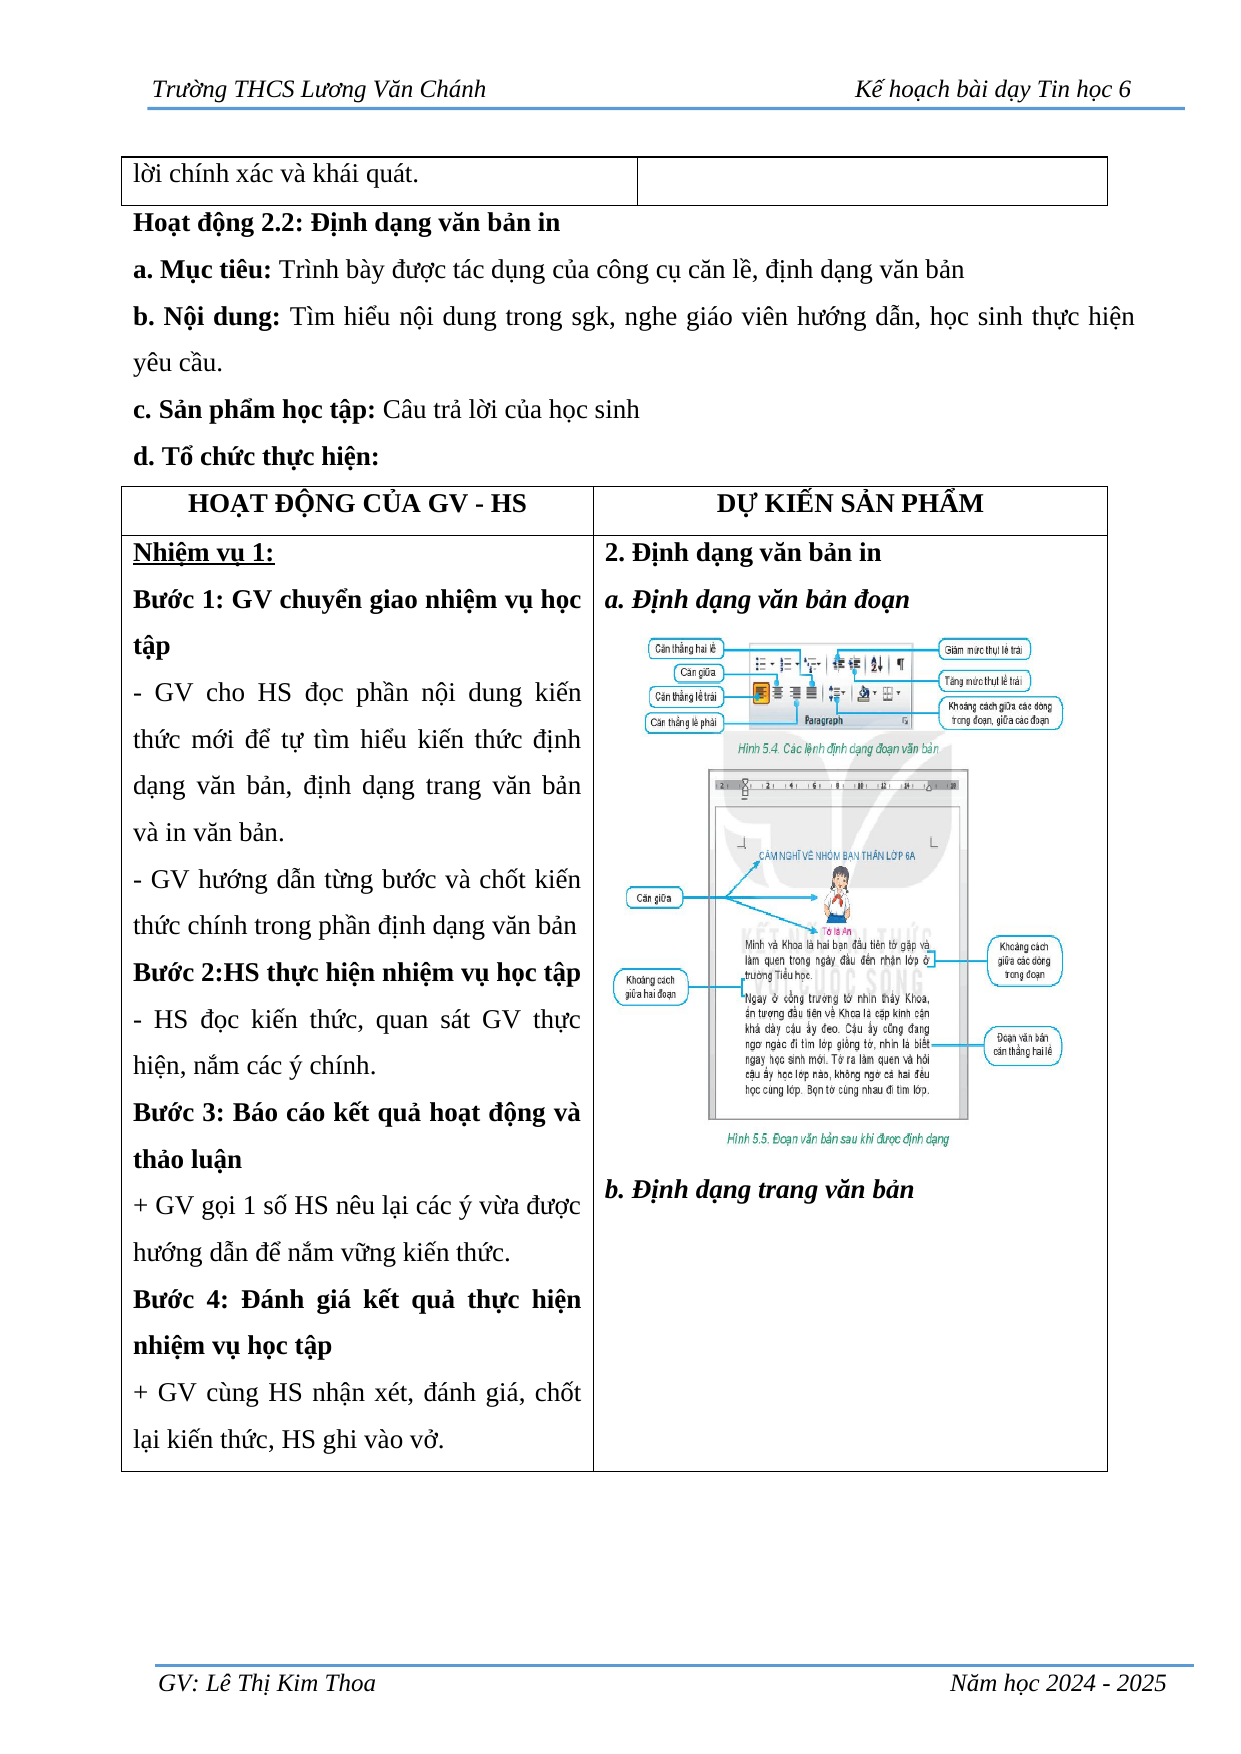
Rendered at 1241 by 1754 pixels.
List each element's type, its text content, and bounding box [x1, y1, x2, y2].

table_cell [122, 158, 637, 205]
table_header DỰ KIẾN SẢN PHẨM [594, 487, 1107, 535]
text d. Tổ chức thực hiện: [133, 439, 1137, 471]
picture [604, 629, 1067, 1156]
text a. Mục tiêu: Trình bày được tác dụng của công cụ căn lề, định dạng văn bản [133, 253, 1137, 284]
text c. Sản phẩm học tập: Câu trả lời của học sinh [133, 393, 1137, 424]
text b. Nội dung: Tìm hiểu nội dung trong sgk, nghe giáo viên hướng dẫn, học sinh thực hiện yêu cầu. [133, 299, 1137, 377]
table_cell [638, 158, 1107, 205]
table_header HOẠT ĐỘNG CỦA GV - HS [122, 487, 593, 535]
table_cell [122, 536, 593, 1471]
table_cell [594, 536, 1107, 1471]
text Hoạt động 2.2: Định dạng văn bản in [133, 206, 1137, 237]
